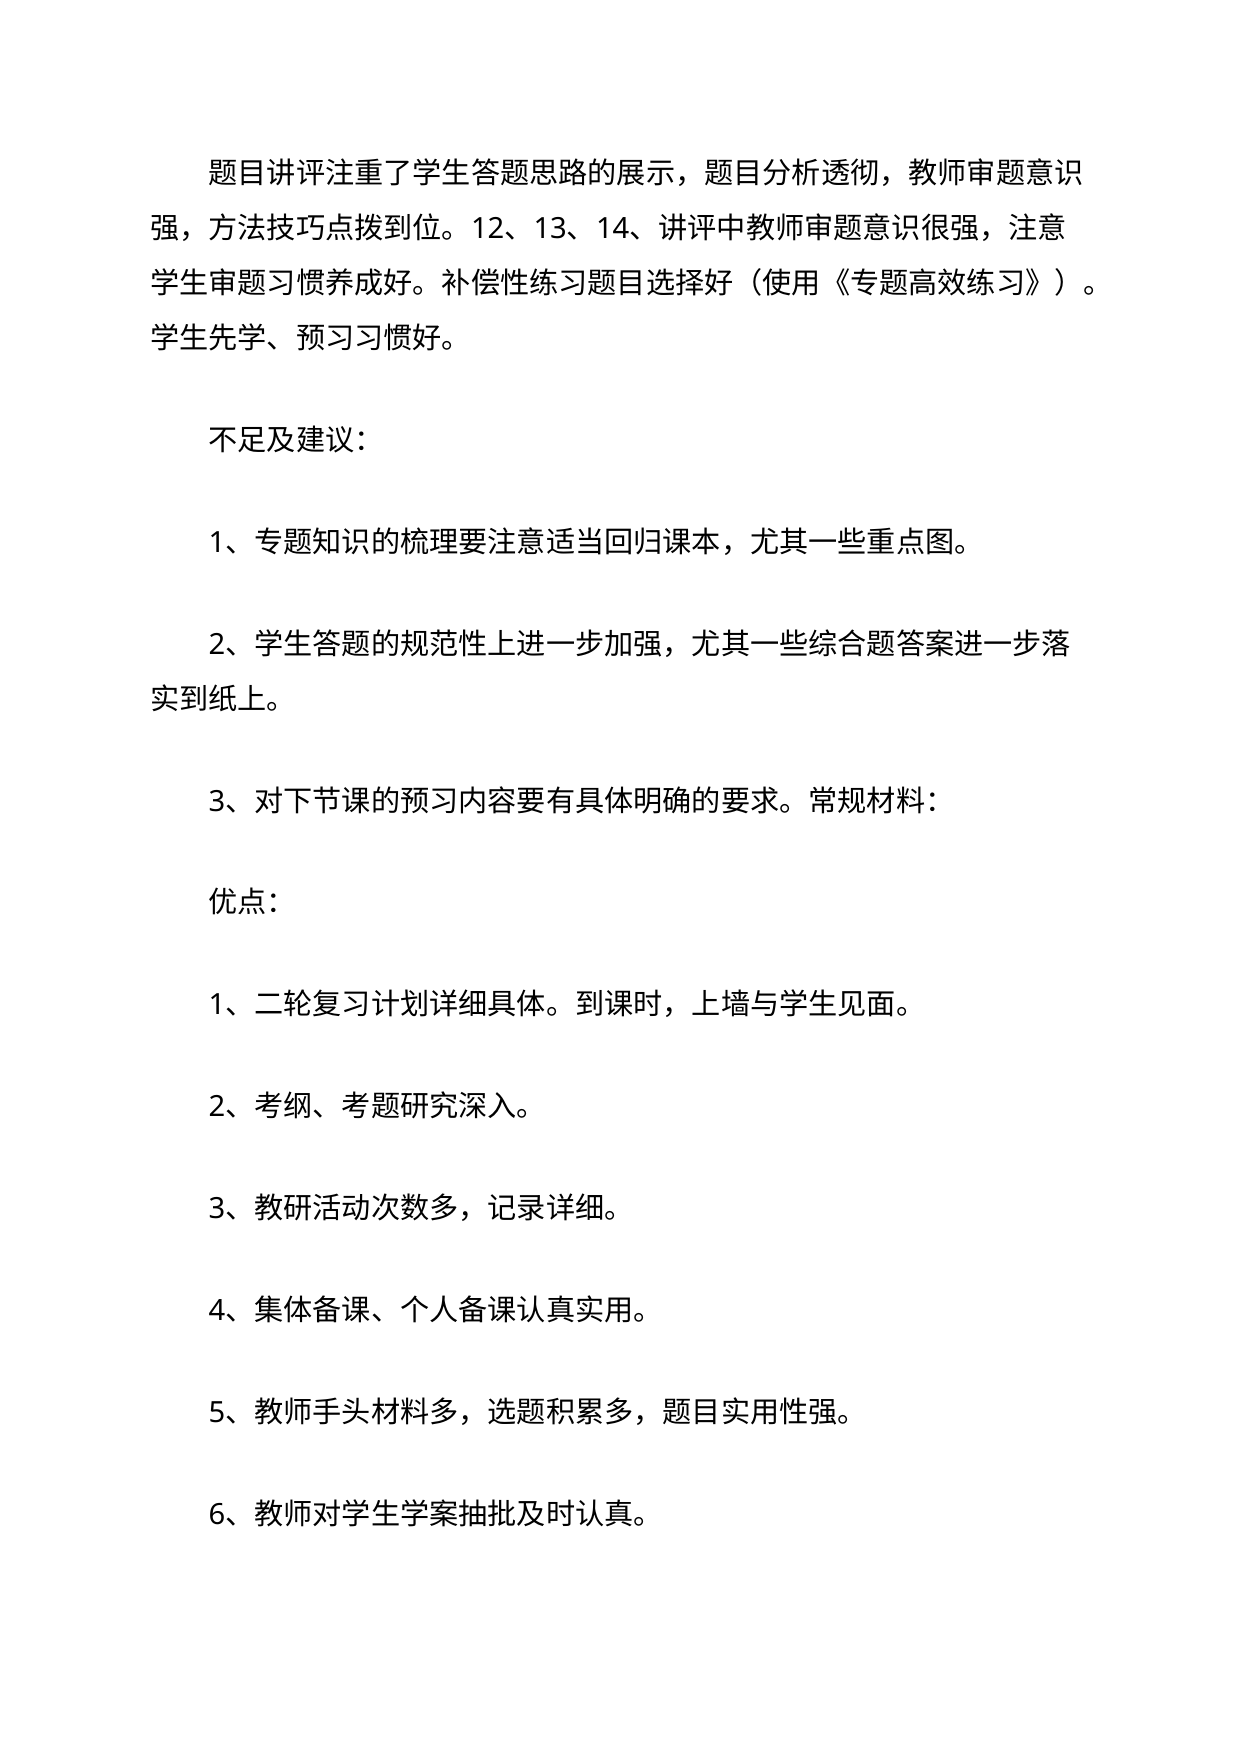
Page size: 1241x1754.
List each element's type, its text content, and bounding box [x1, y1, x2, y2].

text 1、二轮复习计划详细具体。到课时，上墙与学生见面。 [150, 981, 1090, 1023]
text 5、教师手头材料多，选题积累多，题目实用性强。 [150, 1389, 1090, 1431]
text 1、专题知识的梳理要注意适当回归课本，尤其一些重点图。 [150, 518, 1090, 561]
text 4、集体备课、个人备课认真实用。 [150, 1287, 1090, 1329]
text 2、学生答题的规范性上进一步加强，尤其一些综合题答案进一步落实到纸上。 [150, 620, 1090, 718]
text 优点： [150, 879, 1090, 921]
text 不足及建议： [150, 417, 1090, 459]
text 6、教师对学生学案抽批及时认真。 [150, 1491, 1090, 1533]
text 2、考纲、考题研究深入。 [150, 1083, 1090, 1125]
text 3、对下节课的预习内容要有具体明确的要求。常规材料： [150, 777, 1090, 819]
text 题目讲评注重了学生答题思路的展示，题目分析透彻，教师审题意识强，方法技巧点拨到位。12、13、14、讲评中教师审题意识很强，注意学生审题习惯养成好。补偿性练习题目选择好（使用《专题高效练习》）。学生先学、预习习惯好。 [150, 150, 1090, 357]
text 3、教研活动次数多，记录详细。 [150, 1185, 1090, 1227]
